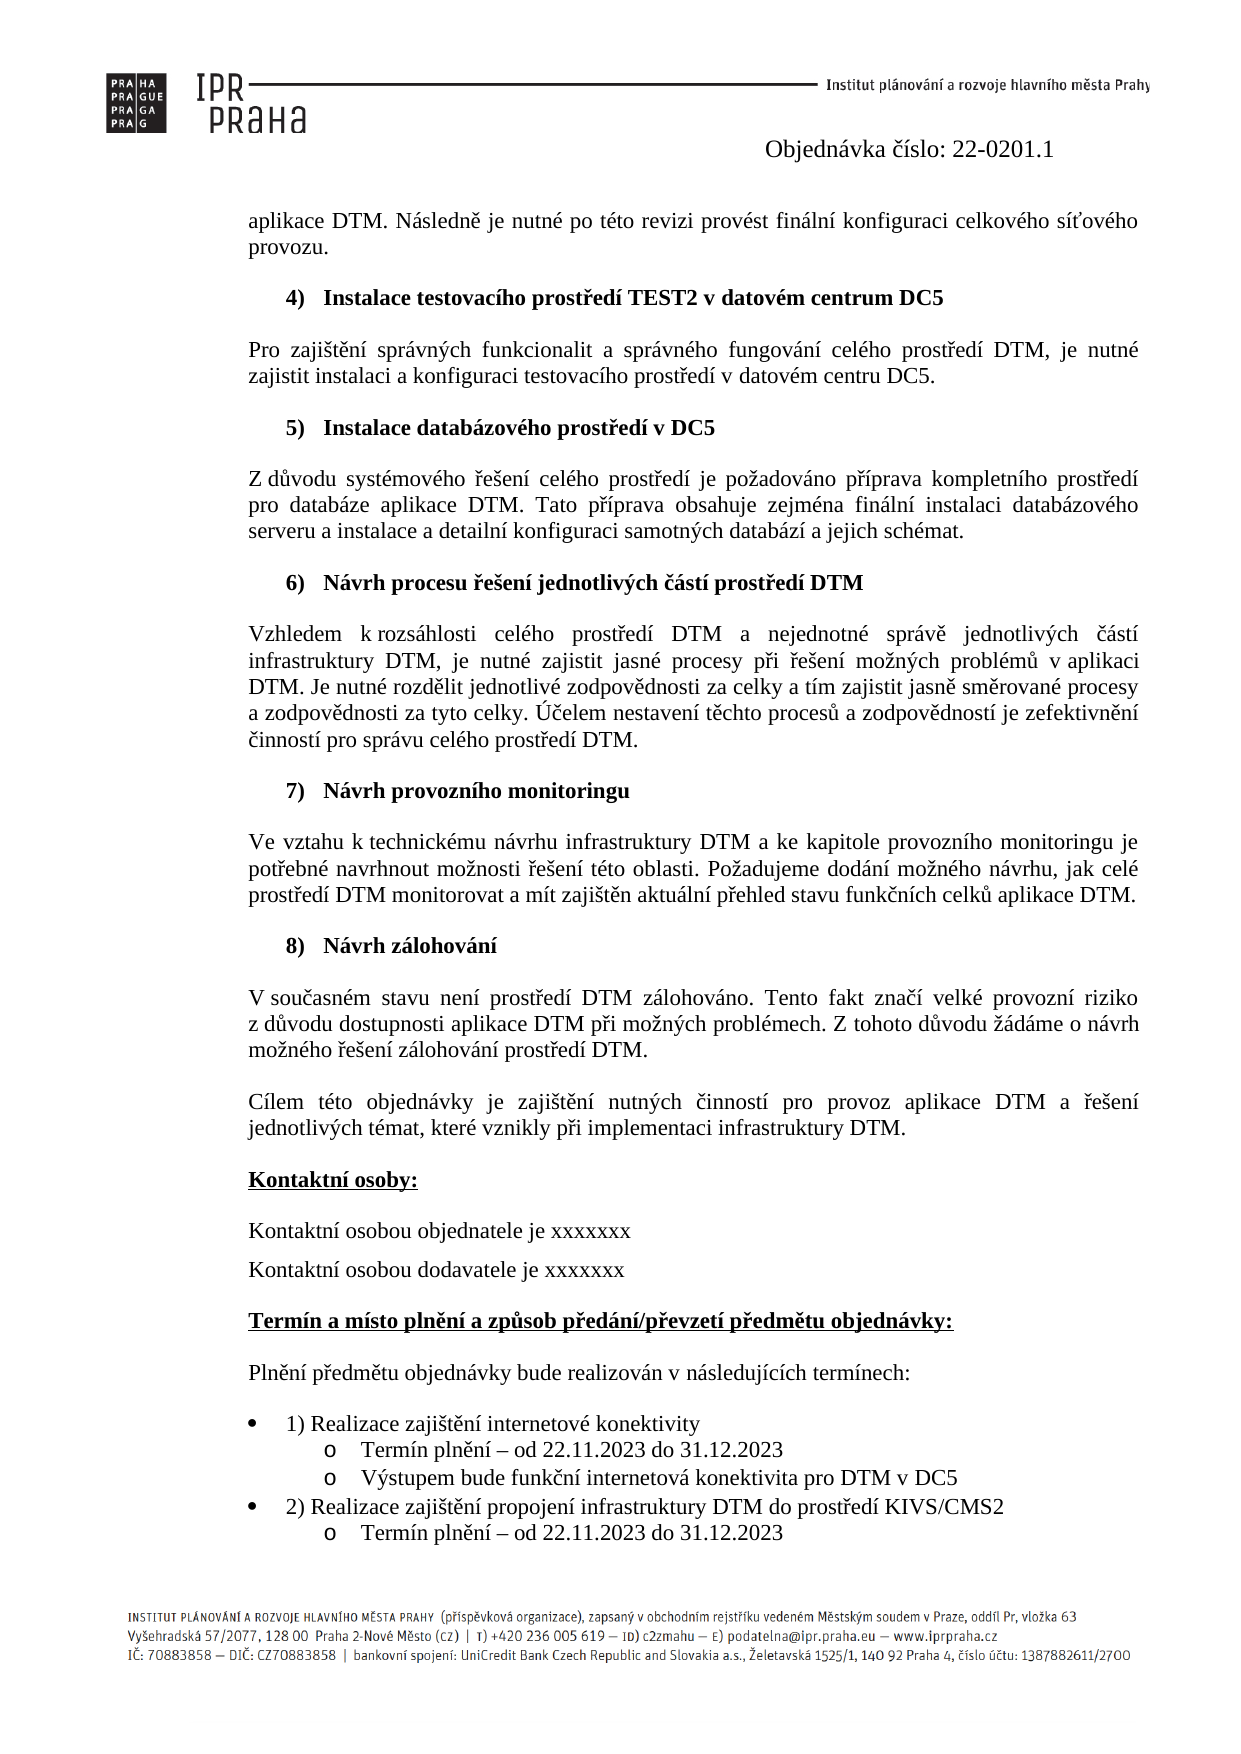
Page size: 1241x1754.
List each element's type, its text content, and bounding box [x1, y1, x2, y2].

list Termín plnění – od 22.11.2023 do 31.12.2023 [323, 1436, 1140, 1464]
text Kontaktní osobou objednatele je xxxxxxx [248, 1217, 1140, 1243]
picture [68, 1581, 1136, 1723]
text Z důvodu systémového řešení celého prostředí je požadováno příprava kompletního prostředí pro databáze aplikace DTM. Tato příprava obsahuje zejména finální instalaci databázového serveru a instalace a detailní konfiguraci samotných databází a jejich schémat. [248, 465, 1140, 544]
list Výstupem bude funkční internetová konektivita pro DTM v DC5 [323, 1464, 1140, 1493]
list Návrh zálohování [286, 932, 1140, 959]
text Plnění předmětu objednávky bude realizován v následujících termínech: [248, 1358, 1140, 1385]
text V současném stavu není prostředí DTM zálohováno. Tento fakt značí velké provozní riziko z důvodu dostupnosti aplikace DTM při možných problémech. Z tohoto důvodu žádáme o návrh možného řešení zálohování prostředí DTM. [248, 984, 1140, 1063]
text Cílem této objednávky je zajištění nutných činností pro provoz aplikace DTM a řešení jednotlivých témat, které vznikly při implementaci infrastruktury DTM. [248, 1088, 1140, 1141]
text Pro zajištění správných funkcionalit a správného fungování celého prostředí DTM, je nutné zajistit instalaci a konfiguraci testovacího prostředí v datovém centru DC5. [248, 336, 1140, 388]
picture [106, 73, 1150, 133]
list 1) Realizace zajištění internetové konektivity [248, 1410, 1140, 1436]
text Vzhledem k rozsáhlosti celého prostředí DTM a nejednotné správě jednotlivých částí infrastruktury DTM, je nutné zajistit jasné procesy při řešení možných problémů v aplikaci DTM. Je nutné rozdělit jednotlivé zodpovědnosti za celky a tím zajistit jasně směrované procesy a zodpovědnosti za tyto celky. Účelem nestavení těchto procesů a zodpovědností je zefektivnění činností pro správu celého prostředí DTM. [248, 620, 1140, 752]
list Návrh procesu řešení jednotlivých částí prostředí DTM [286, 569, 1140, 595]
list Instalace databázového prostředí v DC5 [286, 413, 1140, 440]
text Termín a místo plnění a způsob předání/převzetí předmětu objednávky: [248, 1307, 1140, 1333]
list Termín plnění – od 22.11.2023 do 31.12.2023 [323, 1519, 1140, 1547]
list 2) Realizace zajištění propojení infrastruktury DTM do prostředí KIVS/CMS2 [248, 1493, 1140, 1519]
text Kontaktní osobou dodavatele je xxxxxxx [248, 1256, 1140, 1282]
list Návrh provozního monitoringu [286, 777, 1140, 803]
text Ve vztahu k technickému návrhu infrastruktury DTM a ke kapitole provozního monitoringu je potřebné navrhnout možnosti řešení této oblasti. Požadujeme dodání možného návrhu, jak celé prostředí DTM monitorovat a mít zajištěn aktuální přehled stavu funkčních celků aplikace DTM. [248, 828, 1140, 907]
text Kontaktní osoby: [248, 1166, 1140, 1192]
list Instalace testovacího prostředí TEST2 v datovém centrum DC5 [286, 284, 1140, 311]
